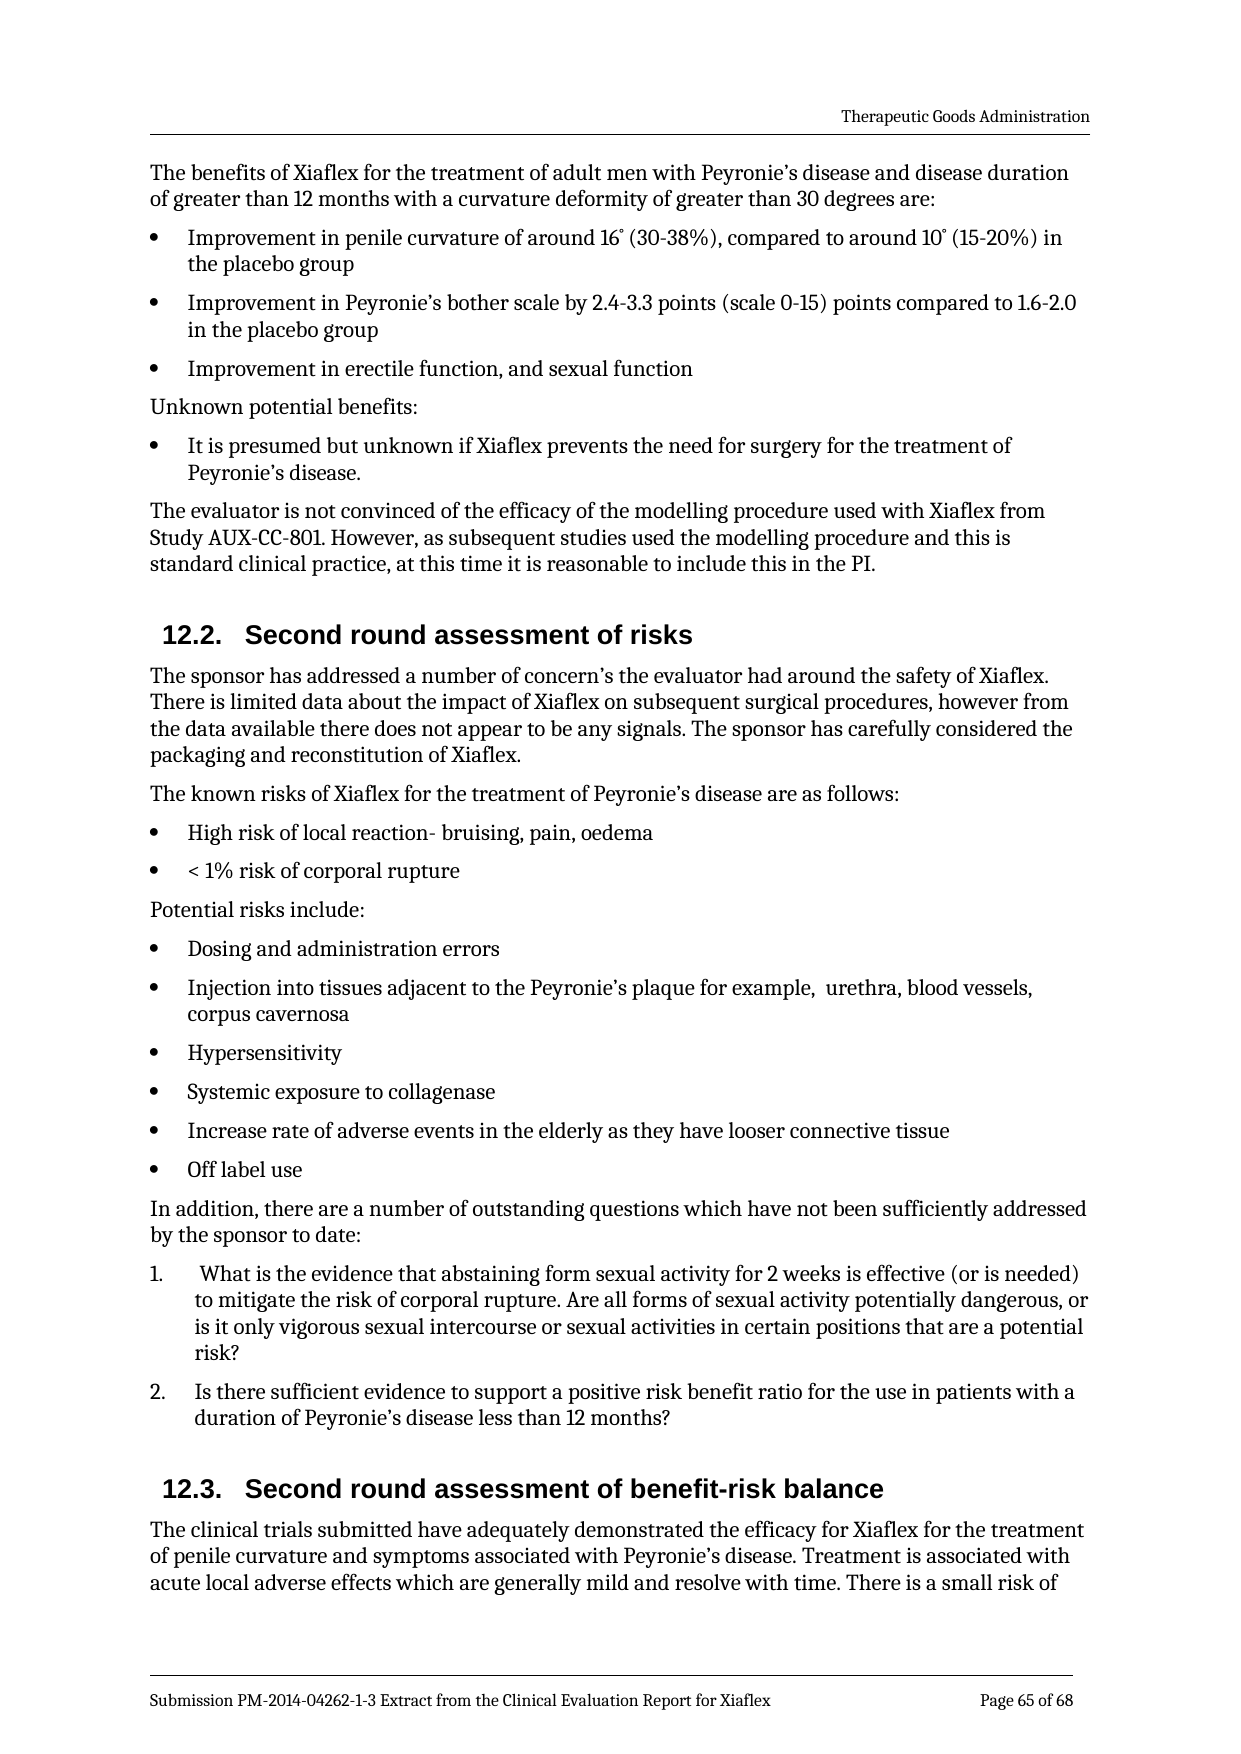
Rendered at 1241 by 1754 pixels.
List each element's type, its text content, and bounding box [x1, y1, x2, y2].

text The evaluator is not convinced of the efficacy of the modelling procedure used with Xiaflex from Study AUX-CC-801. However, as subsequent studies used the modelling procedure and this is standard clinical practice, at this time it is reasonable to include this in the PI. [150, 498, 1090, 577]
text Unknown potential benefits: [150, 394, 1090, 421]
list Improvement in erectile function, and sexual function [150, 355, 1090, 382]
list High risk of local reaction- bruising, pain, oedema [150, 819, 1090, 846]
list Improvement in penile curvature of around 16˚ (30-38%), compared to around 10˚ (15-20%) in the placebo group [150, 225, 1090, 278]
text The sponsor has addressed a number of concern’s the evaluator had around the safety of Xiaflex. There is limited data about the impact of Xiaflex on subsequent surgical procedures, however from the data available there does not appear to be any signals. The sponsor has carefully considered the packaging and reconstitution of Xiaflex. [150, 663, 1090, 768]
list < 1% risk of corporal rupture [150, 858, 1090, 885]
list Is there sufficient evidence to support a positive risk benefit ratio for the use in patients with a duration of Peyronie’s disease less than 12 months? [150, 1379, 1090, 1431]
text The benefits of Xiaflex for the treatment of adult men with Peyronie’s disease and disease duration of greater than 12 months with a curvature deformity of greater than 30 degrees are: [150, 160, 1090, 212]
subtitle Second round assessment of benefit-risk balance [162, 1473, 1090, 1504]
text The known risks of Xiaflex for the treatment of Peyronie’s disease are as follows: [150, 781, 1090, 807]
list Systemic exposure to collagenase [150, 1079, 1090, 1105]
list Off label use [150, 1157, 1090, 1183]
text Potential risks include: [150, 897, 1090, 923]
list Dosing and administration errors [150, 936, 1090, 962]
list Improvement in Peyronie’s bother scale by 2.4-3.3 points (scale 0-15) points compared to 1.6-2.0 in the placebo group [150, 290, 1090, 343]
text In addition, there are a number of outstanding questions which have not been sufficiently addressed by the sponsor to date: [150, 1196, 1090, 1248]
list Increase rate of adverse events in the elderly as they have looser connective tissue [150, 1118, 1090, 1144]
list It is presumed but unknown if Xiaflex prevents the need for surgery for the treatment of Peyronie’s disease. [150, 433, 1090, 486]
subtitle Second round assessment of risks [162, 619, 1090, 650]
list What is the evidence that abstaining form sexual activity for 2 weeks is effective (or is needed) to mitigate the risk of corporal rupture. Are all forms of sexual activity potentially dangerous, or is it only vigorous sexual intercourse or sexual activities in certain positions that are a potential risk? [150, 1261, 1090, 1366]
list Hypersensitivity [150, 1040, 1090, 1066]
list Injection into tissues adjacent to the Peyronie’s plaque for example, urethra, blood vessels, corpus cavernosa [150, 975, 1090, 1028]
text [150, 1517, 1090, 1596]
